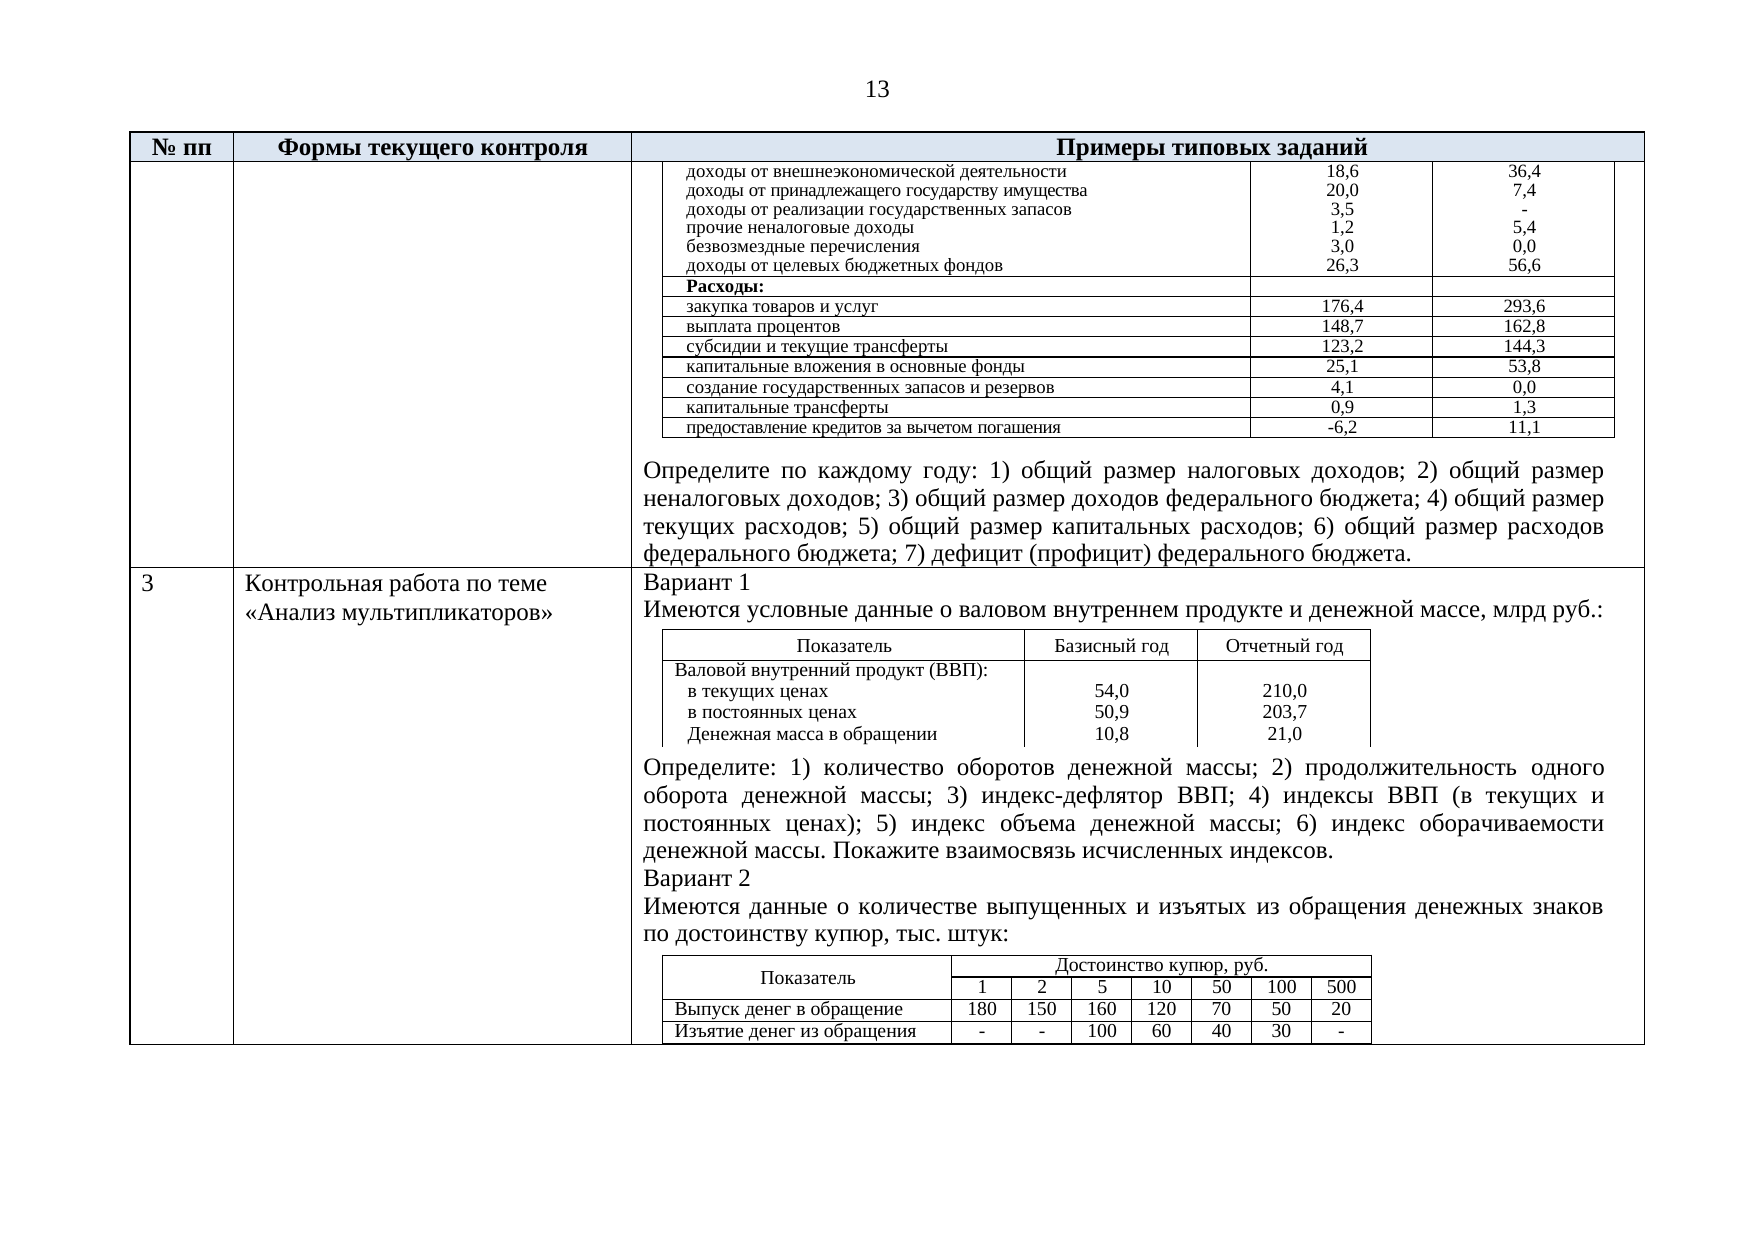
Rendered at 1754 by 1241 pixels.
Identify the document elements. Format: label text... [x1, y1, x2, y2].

table_header Формы текущего контроля [234, 133, 631, 161]
table_header № пп [131, 133, 233, 161]
table_cell 3 [131, 568, 233, 1044]
table_cell 2 [131, 162, 233, 567]
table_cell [234, 162, 631, 567]
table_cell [632, 162, 1644, 567]
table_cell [632, 568, 1644, 1044]
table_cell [234, 568, 631, 1044]
table_header Примеры типовых заданий [632, 133, 1644, 161]
